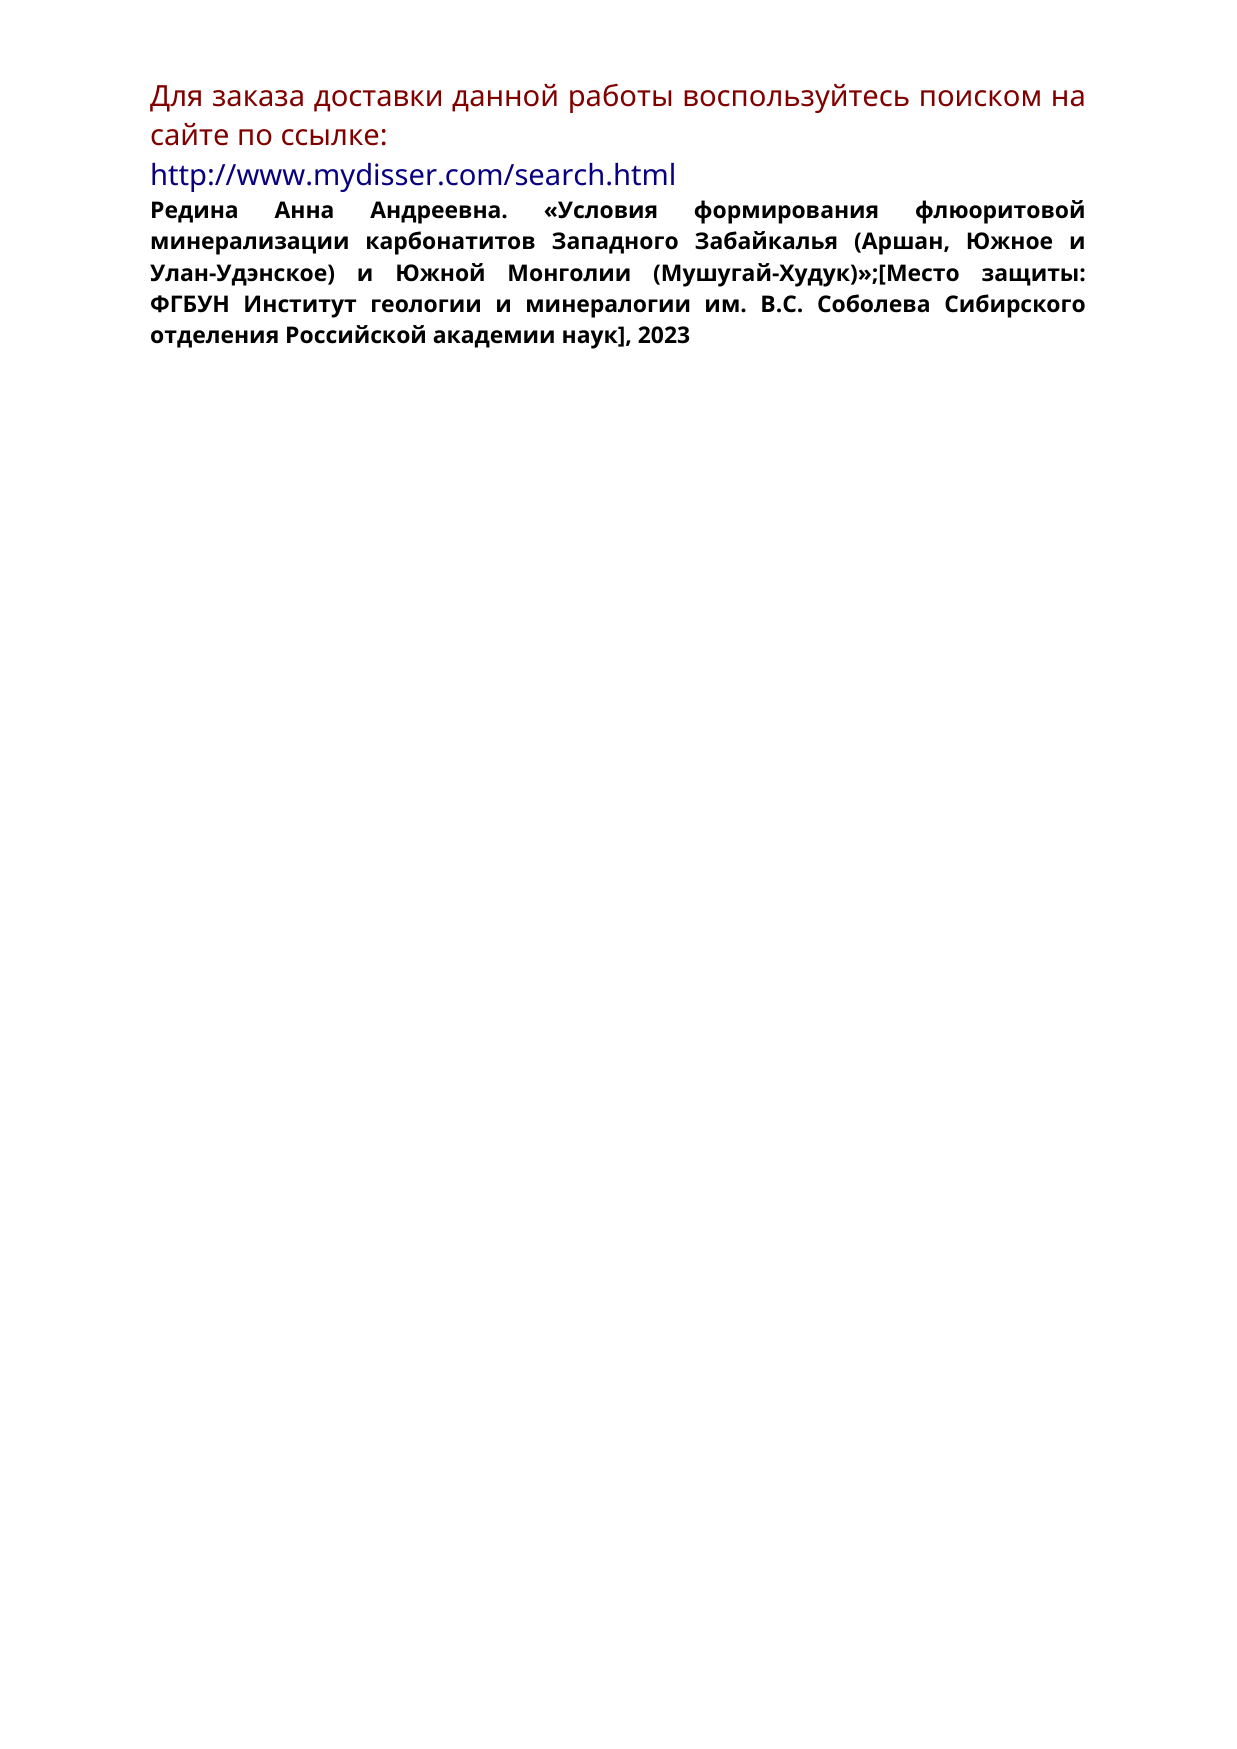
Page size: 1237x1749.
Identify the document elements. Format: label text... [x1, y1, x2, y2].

text Редина Анна Андреевна. «Условия формирования флюоритовой минерализации карбонатитов Западного Забайкалья (Аршан, Южное и Улан-Удэнское) и Южной Монголии (Мушугай-Худук)»;[Место защиты: ФГБУН Институт геологии и минералогии им. В.С. Соболева Сибирского отделения Российской академии наук], 2023 [150, 194, 1086, 350]
